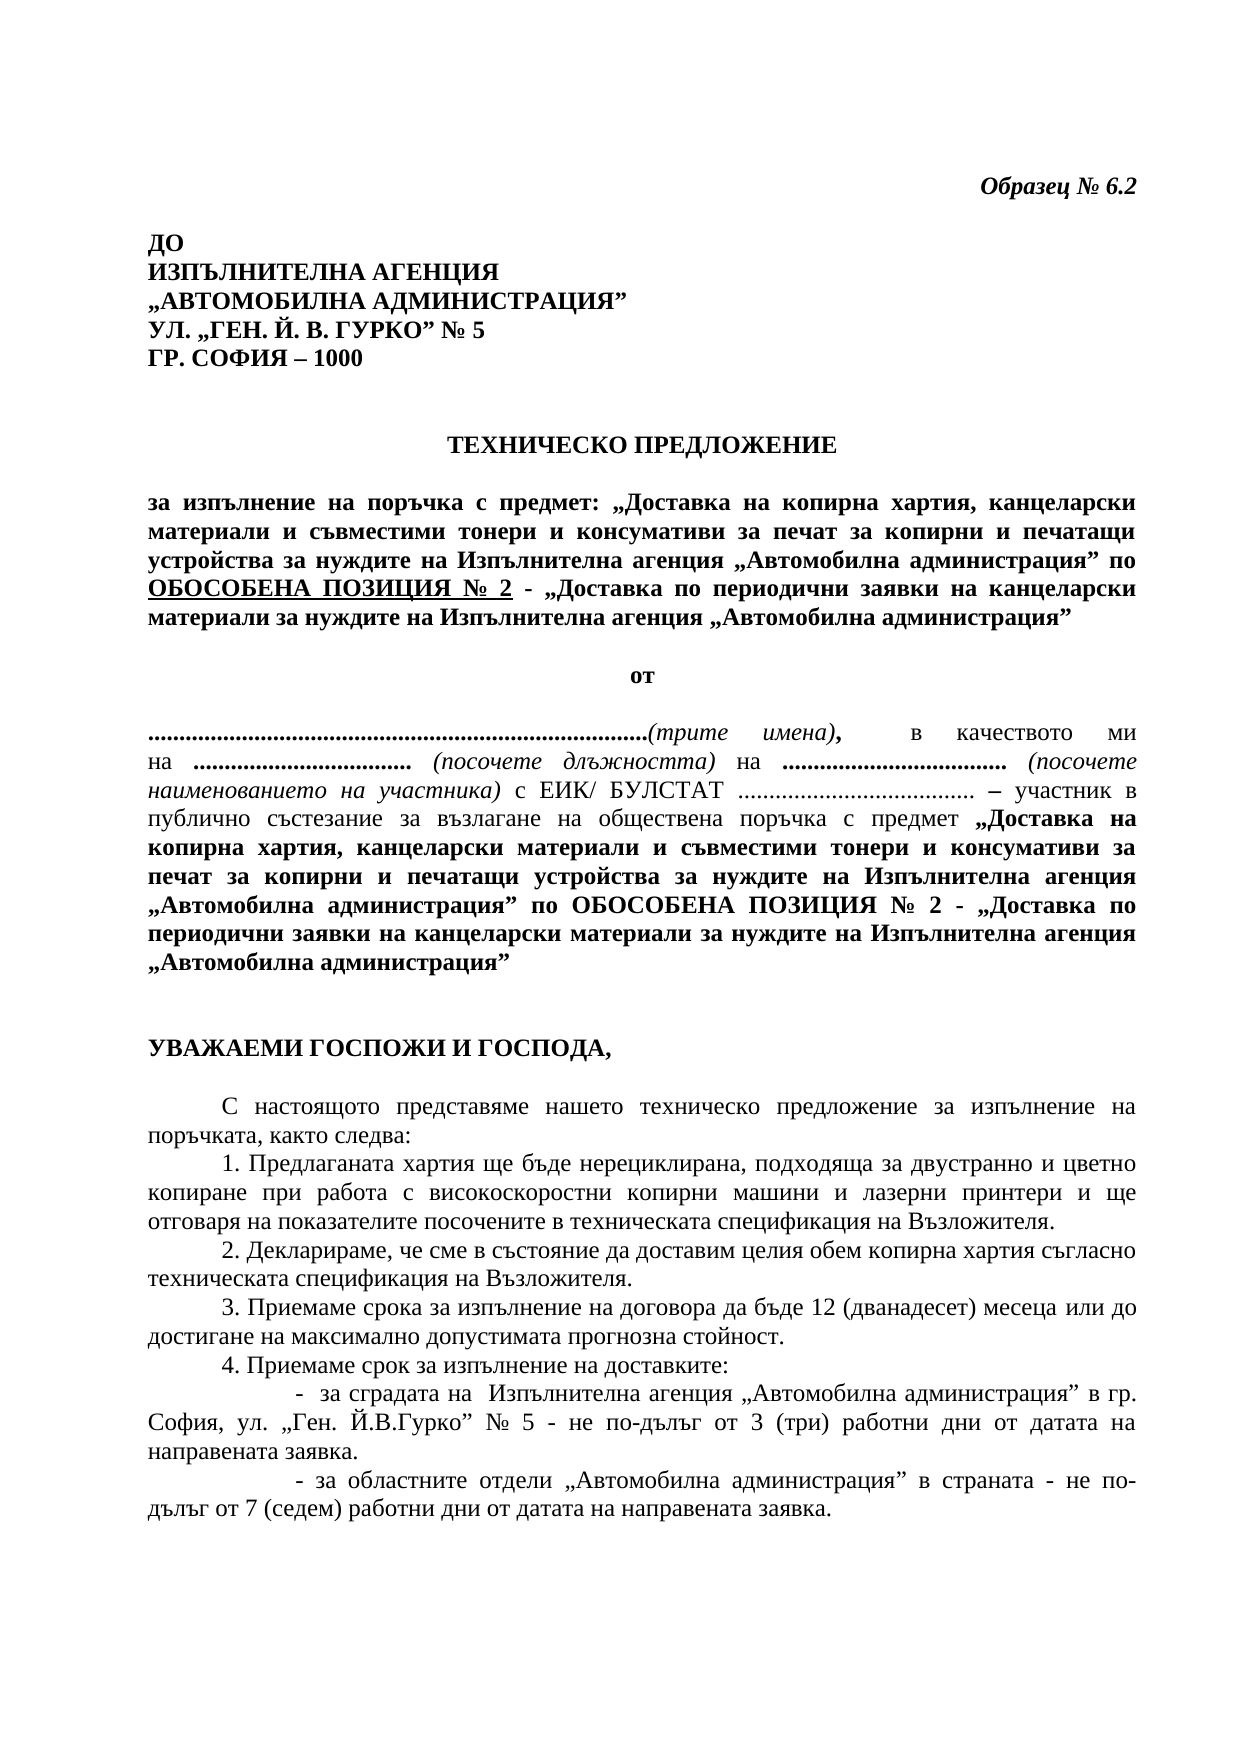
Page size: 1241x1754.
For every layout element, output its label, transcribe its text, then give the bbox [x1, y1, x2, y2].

text за изпълнение на поръчка с предмет: „Доставка на копирна хартия, канцеларски материали и съвместими тонери и консумативи за печат за копирни и печатащи устройства за нуждите на Изпълнителна агенция „Автомобилна администрация” по ОБОСОБЕНА ПОЗИЦИЯ № 2 - „Доставка по периодични заявки на канцеларски материали за нуждите на Изпълнителна агенция „Автомобилна администрация” [148, 487, 1137, 631]
text 4. Приемаме срок за изпълнение на доставките: [148, 1350, 1137, 1378]
text 3. Приемаме срока за изпълнение на договора да бъде 12 (дванадесет) месеца или до достигане на максимално допустимата прогнозна стойност. [148, 1292, 1137, 1350]
text „АВТОМОБИЛНА АДМИНИСТРАЦИЯ” [148, 286, 1137, 315]
text ................................................................................(трите имена), в качеството ми на ................................... (посочете длъжността) на .................................... (посочете наименованието на участника) с ЕИК/ БУЛСТАТ ...................................... – участник в публично състезание за възлагане на обществена поръчка с предмет „Доставка на копирна хартия, канцеларски материали и съвместими тонери и консумативи за печат за копирни и печатащи устройства за нуждите на Изпълнителна агенция „Автомобилна администрация” по ОБОСОБЕНА ПОЗИЦИЯ № 2 - „Доставка по периодични заявки на канцеларски материали за нуждите на Изпълнителна агенция „Автомобилна администрация” [148, 717, 1137, 976]
text ТЕХНИЧЕСКО ПРЕДЛОЖЕНИЕ [148, 430, 1137, 458]
text УЛ. „ГЕН. Й. В. ГУРКО” № 5 [148, 315, 1137, 343]
text Образец № 6.2 [148, 171, 1137, 200]
text С настоящото представяме нашето техническо предложение за изпълнение на поръчката, както следва: [148, 1091, 1137, 1148]
text 1. Предлаганата хартия ще бъде нерециклирана, подходяща за двустранно и цветно копиране при работа с високоскоростни копирни машини и лазерни принтери и ще отговаря на показателите посочените в техническата спецификация на Възложителя. [148, 1148, 1137, 1235]
text - за областните отдели „Автомобилна администрация” в страната - не по-дълъг от 7 (седем) работни дни от датата на направената заявка. [148, 1465, 1137, 1522]
text ДО [148, 228, 1137, 257]
text ИЗПЪЛНИТЕЛНА АГЕНЦИЯ [148, 257, 1137, 286]
text от [148, 660, 1137, 688]
text УВАЖАЕМИ ГОСПОЖИ И ГОСПОДА, [148, 1033, 1137, 1062]
text ГР. СОФИЯ – 1000 [148, 343, 1137, 372]
text 2. Декларираме, че сме в състояние да доставим целия обем копирна хартия съгласно техническата спецификация на Възложителя. [148, 1235, 1137, 1292]
list - за сградата на Изпълнителна агенция „Автомобилна администрация” в гр. София, ул. „Ген. Й.В.Гурко” № 5 - не по-дълъг от 3 (три) работни дни от датата на направената заявка. [148, 1378, 1137, 1465]
